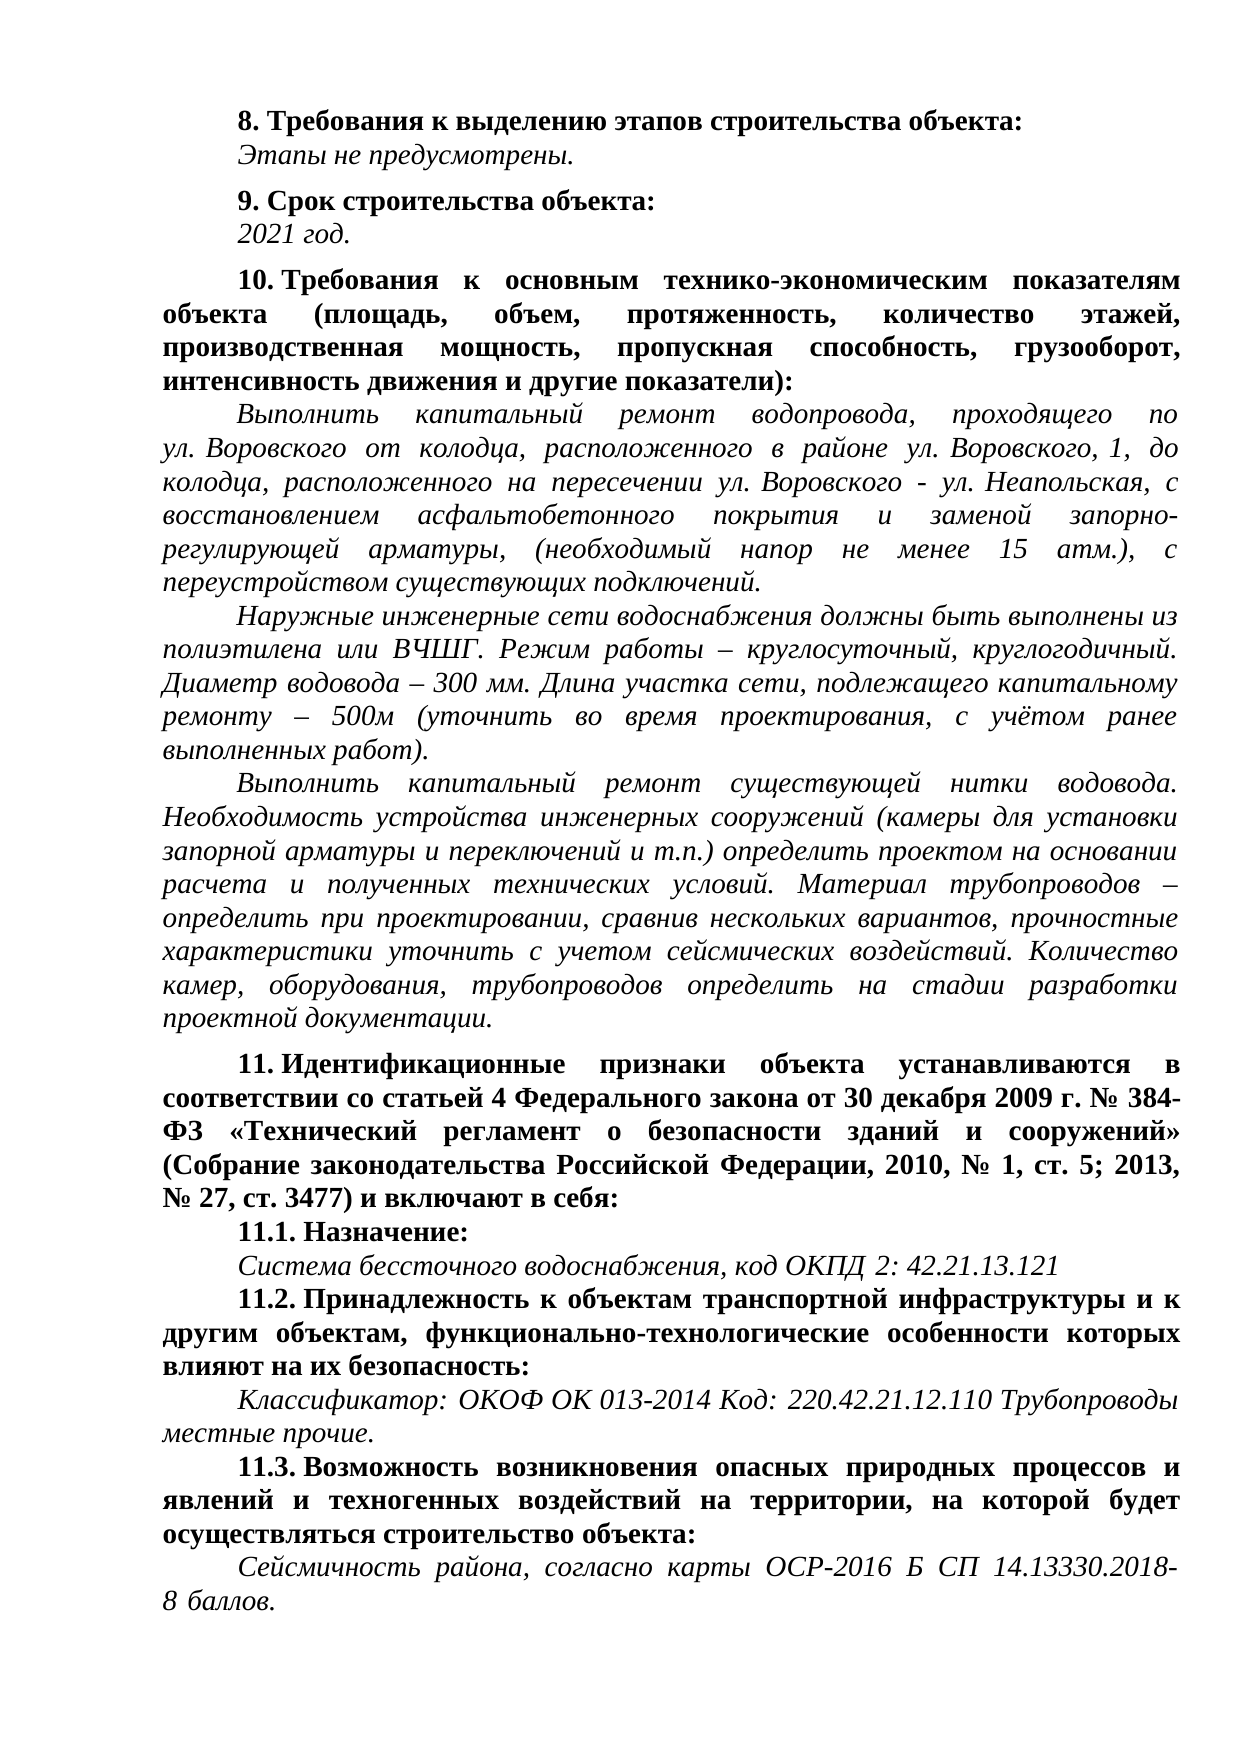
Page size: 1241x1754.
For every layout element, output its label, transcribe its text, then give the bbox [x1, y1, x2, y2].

text 10. Требования к основным технико-экономическим показателям объекта (площадь, объем, протяженность, количество этажей, производственная мощность, пропускная способность, грузооборот, интенсивность движения и другие показатели): [162, 262, 1181, 397]
text Выполнить капитальный ремонт существующей нитки водовода. Необходимость устройства инженерных сооружений (камеры для установки запорной арматуры и переключений и т.п.) определить проектом на основании расчета и полученных технических условий. Материал трубопроводов – определить при проектировании, сравнив нескольких вариантов, прочностные характеристики уточнить с учетом сейсмических воздействий. Количество камер, оборудования, трубопроводов определить на стадии разработки проектной документации. [162, 766, 1181, 1034]
text Этапы не предусмотрены. [162, 137, 1181, 170]
text 8. Требования к выделению этапов строительства объекта: [162, 103, 1181, 137]
text 11.1. Назначение: [162, 1214, 1181, 1248]
text 11.2. Принадлежность к объектам транспортной инфраструктуры и к другим объектам, функционально-технологические особенности которых влияют на их безопасность: [162, 1281, 1181, 1382]
text 11.3. Возможность возникновения опасных природных процессов и явлений и техногенных воздействий на территории, на которой будет осуществляться строительство объекта: [162, 1449, 1181, 1549]
text Наружные инженерные сети водоснабжения должны быть выполнены из полиэтилена или ВЧШГ. Режим работы – круглосуточный, круглогодичный. Диаметр водовода – 300 мм. Длина участка сети, подлежащего капитальному ремонту – 500м (уточнить во время проектирования, с учётом ранее выполненных работ). [162, 598, 1181, 766]
text Классификатор: ОКОФ ОК 013-2014 Код: 220.42.21.12.110 Трубопроводы местные прочие. [162, 1382, 1181, 1449]
text Система бессточного водоснабжения, код ОКПД 2: 42.21.13.121 [162, 1248, 1181, 1281]
text 2021 год. [162, 216, 1181, 250]
text 11. Идентификационные признаки объекта устанавливаются в соответствии со статьей 4 Федерального закона от 30 декабря 2009 г. № 384-ФЗ «Технический регламент о безопасности зданий и сооружений» (Собрание законодательства Российской Федерации, 2010, № 1, ст. 5; 2013, № 27, ст. 3477) и включают в себя: [162, 1046, 1181, 1214]
text Выполнить капитальный ремонт водопровода, проходящего по ул. Воровского от колодца, расположенного в районе ул. Воровского, 1, до колодца, расположенного на пересечении ул. Воровского - ул. Неапольская, с восстановлением асфальтобетонного покрытия и заменой запорно-регулирующей арматуры, (необходимый напор не менее 15 атм.), с переустройством существующих подключений. [162, 397, 1181, 598]
text Сейсмичность района, согласно карты ОСР-2016 Б СП 14.13330.2018- 8 баллов. [162, 1549, 1181, 1617]
text 9. Срок строительства объекта: [162, 183, 1181, 216]
